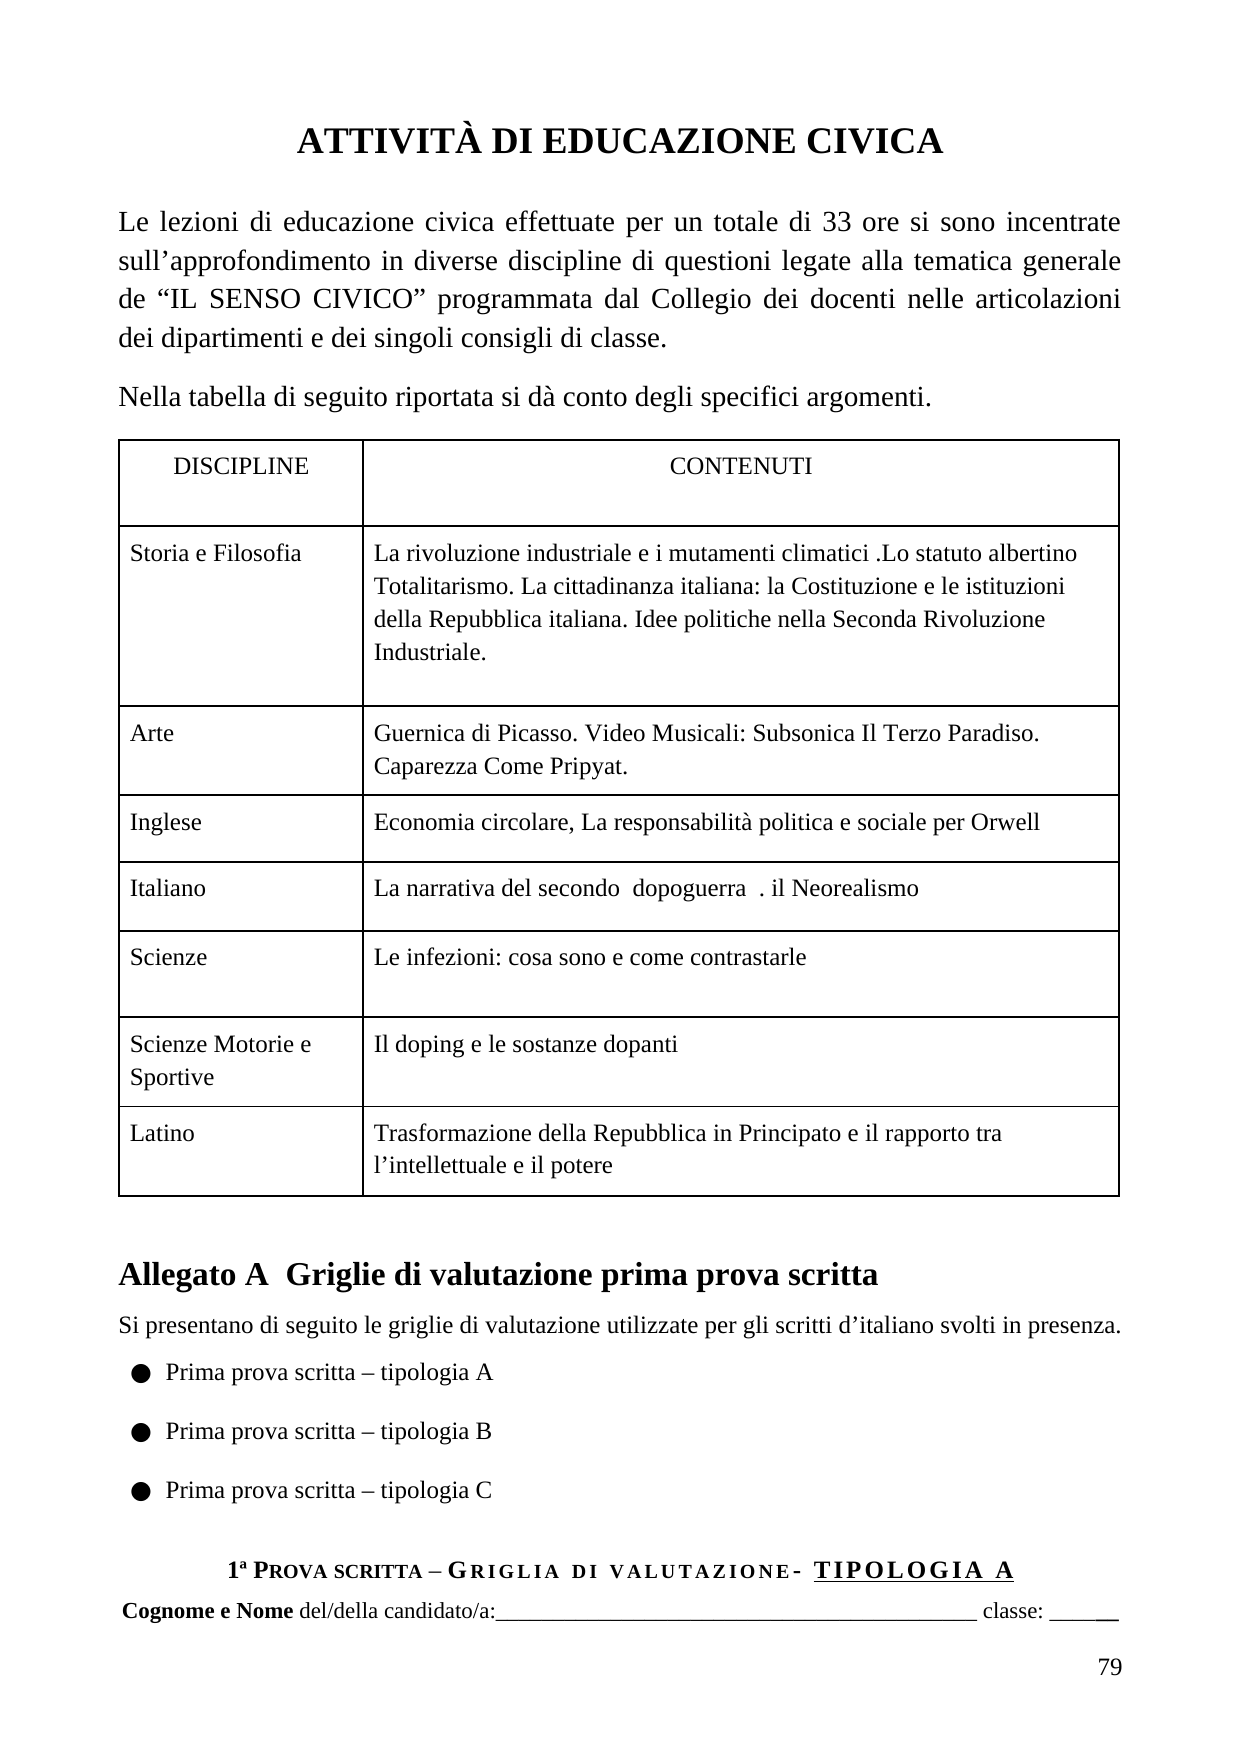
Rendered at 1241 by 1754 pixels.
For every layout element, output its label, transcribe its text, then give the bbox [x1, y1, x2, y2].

table_cell Latino [120, 1107, 362, 1195]
text Nella tabella di seguito riportata si dà conto degli specifici argomenti. [118, 379, 1122, 413]
table_cell La rivoluzione industriale e i mutamenti climatici .Lo statuto albertino Totalitarismo. La cittadinanza italiana: la Costituzione e le istituzioni della Repubblica italiana. Idee politiche nella Seconda Rivoluzione Industriale. [364, 527, 1118, 705]
list Prima prova scritta – tipologia A [130, 1343, 1122, 1394]
table_cell Storia e Filosofia [120, 527, 362, 705]
text 1ª Prova scritta – Griglia di valutazione- TIPOLOGIA A Cognome e Nome del/della candidato/a:__________________________________________ classe: ______ [118, 1556, 1122, 1624]
table_cell Le infezioni: cosa sono e come contrastarle [364, 932, 1118, 1016]
table_cell Inglese [120, 796, 362, 861]
list Prima prova scritta – tipologia C [130, 1461, 1122, 1512]
table_cell Arte [120, 707, 362, 794]
table_header DISCIPLINE [120, 441, 362, 525]
text ATTIVITÀ DI EDUCAZIONE CIVICA [118, 118, 1122, 161]
table_cell Il doping e le sostanze dopanti [364, 1018, 1118, 1106]
text Si presentano di seguito le griglie di valutazione utilizzate per gli scritti d’italiano svolti in presenza. [118, 1310, 1122, 1339]
table_cell Scienze [120, 932, 362, 1016]
table_cell Guernica di Picasso. Video Musicali: Subsonica Il Terzo Paradiso. Caparezza Come Pripyat. [364, 707, 1118, 794]
table_header CONTENUTI [364, 441, 1118, 525]
list Prima prova scritta – tipologia B [130, 1402, 1122, 1453]
table_cell Scienze Motorie e Sportive [120, 1018, 362, 1106]
table_cell Italiano [120, 863, 362, 930]
table_cell La narrativa del secondo dopoguerra . il Neorealismo [364, 863, 1118, 930]
text Le lezioni di educazione civica effettuate per un totale di 33 ore si sono incentrate sull’approfondimento in diverse discipline di questioni legate alla tematica generale de “IL SENSO CIVICO” programmata dal Collegio dei docenti nelle articolazioni dei dipartimenti e dei singoli consigli di classe. [118, 204, 1122, 353]
table_cell Trasformazione della Repubblica in Principato e il rapporto tra l’intellettuale e il potere [364, 1107, 1118, 1195]
table_cell Economia circolare, La responsabilità politica e sociale per Orwell [364, 796, 1118, 861]
subtitle Allegato A Griglie di valutazione prima prova scritta [118, 1254, 1122, 1292]
